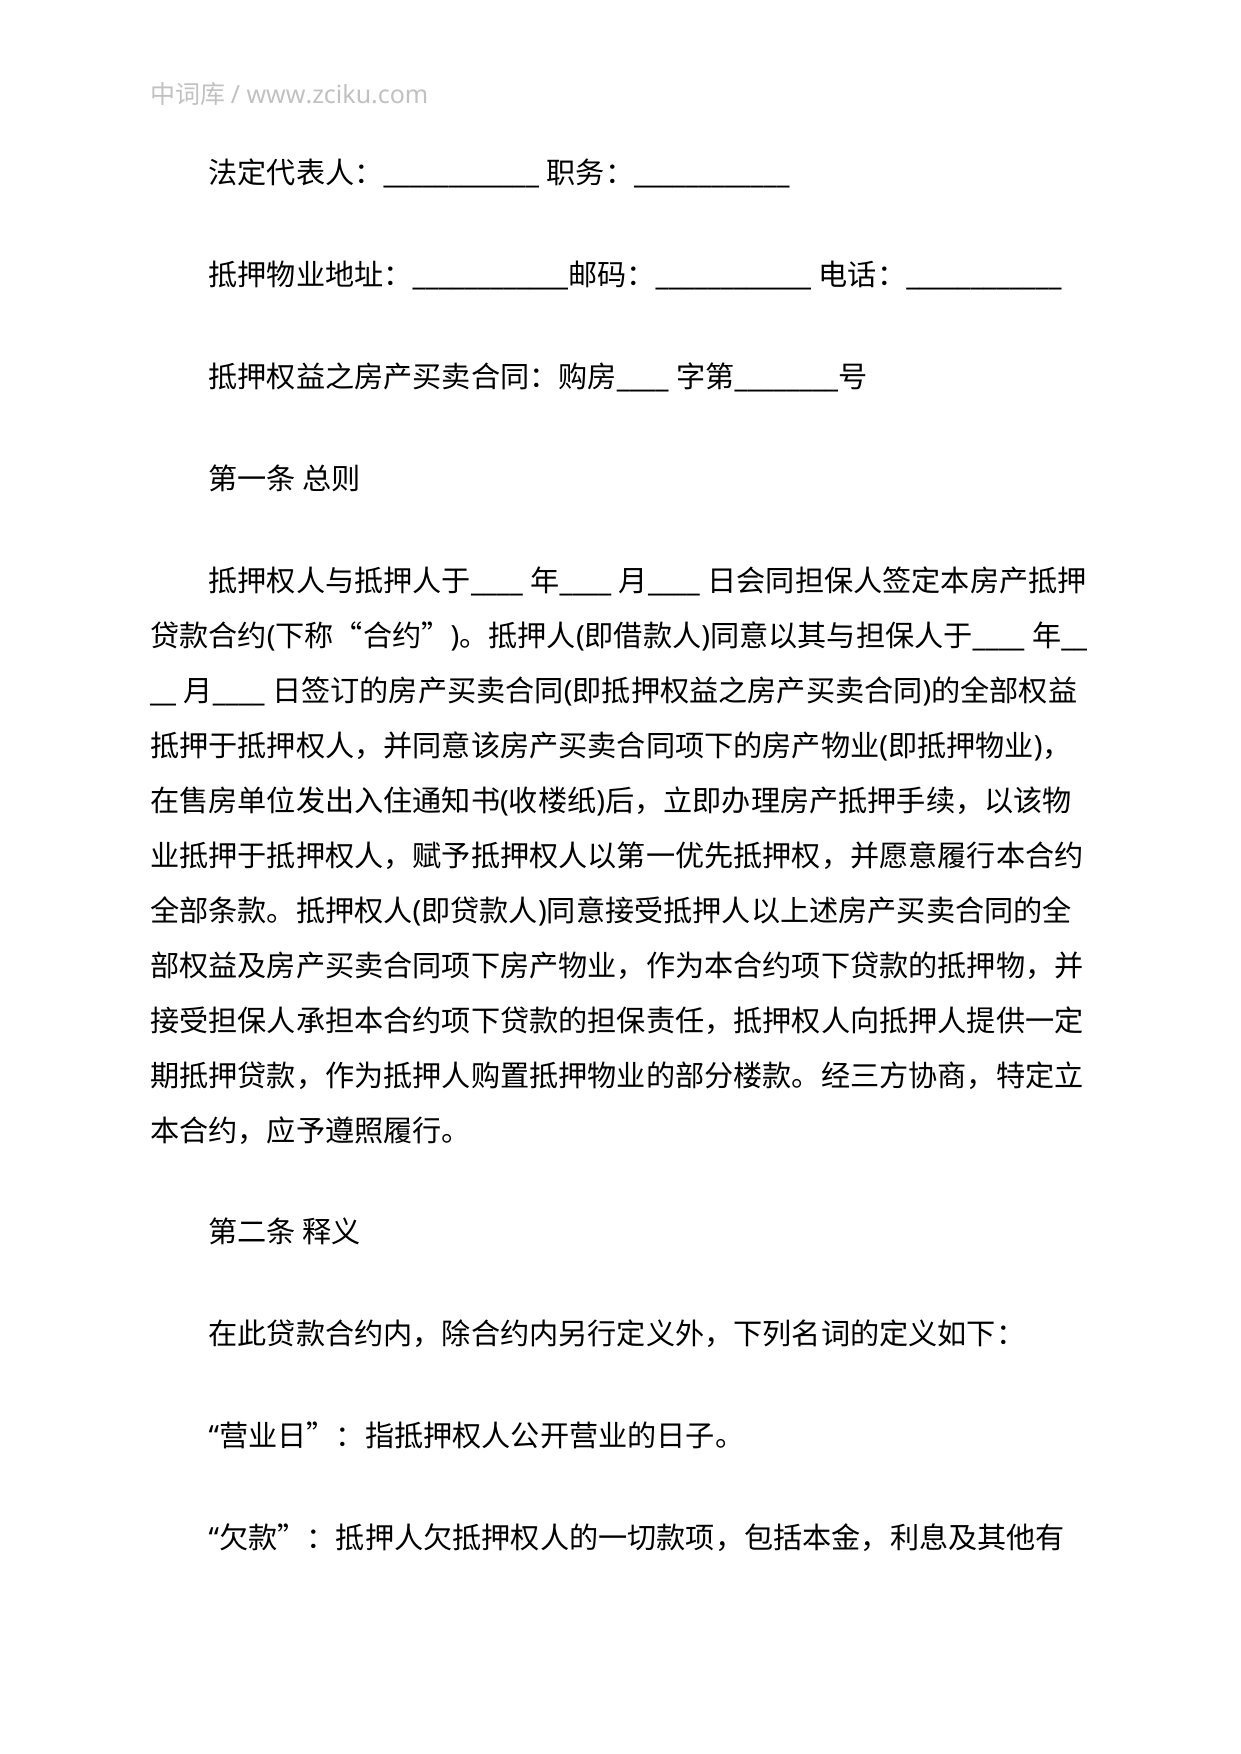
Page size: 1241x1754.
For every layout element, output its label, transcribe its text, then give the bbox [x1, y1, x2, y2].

text 在此贷款合约内，除合约内另行定义外，下列名词的定义如下： [150, 1311, 1090, 1353]
text “营业日”：指抵押权人公开营业的日子。 [150, 1413, 1090, 1455]
text 抵押权人与抵押人于____ 年____ 月____ 日会同担保人签定本房产抵押贷款合约(下称“合约”)。抵押人(即借款人)同意以其与担保人于____ 年____ 月____ 日签订的房产买卖合同(即抵押权益之房产买卖合同)的全部权益抵押于抵押权人，并同意该房产买卖合同项下的房产物业(即抵押物业)，在售房单位发出入住通知书(收楼纸)后，立即办理房产抵押手续，以该物业抵押于抵押权人，赋予抵押权人以第一优先抵押权，并愿意履行本合约全部条款。抵押权人(即贷款人)同意接受抵押人以上述房产买卖合同的全部权益及房产买卖合同项下房产物业，作为本合约项下贷款的抵押物，并接受担保人承担本合约项下贷款的担保责任，抵押权人向抵押人提供一定期抵押贷款，作为抵押人购置抵押物业的部分楼款。经三方协商，特定立本合约，应予遵照履行。 [150, 558, 1090, 1149]
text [150, 1514, 1090, 1557]
text 第二条 释义 [150, 1209, 1090, 1251]
text 抵押权益之房产买卖合同：购房____ 字第________号 [150, 354, 1090, 396]
text 法定代表人：____________ 职务：____________ [150, 150, 1090, 192]
text 第一条 总则 [150, 456, 1090, 498]
text 抵押物业地址：____________邮码：____________ 电话：____________ [150, 252, 1090, 294]
